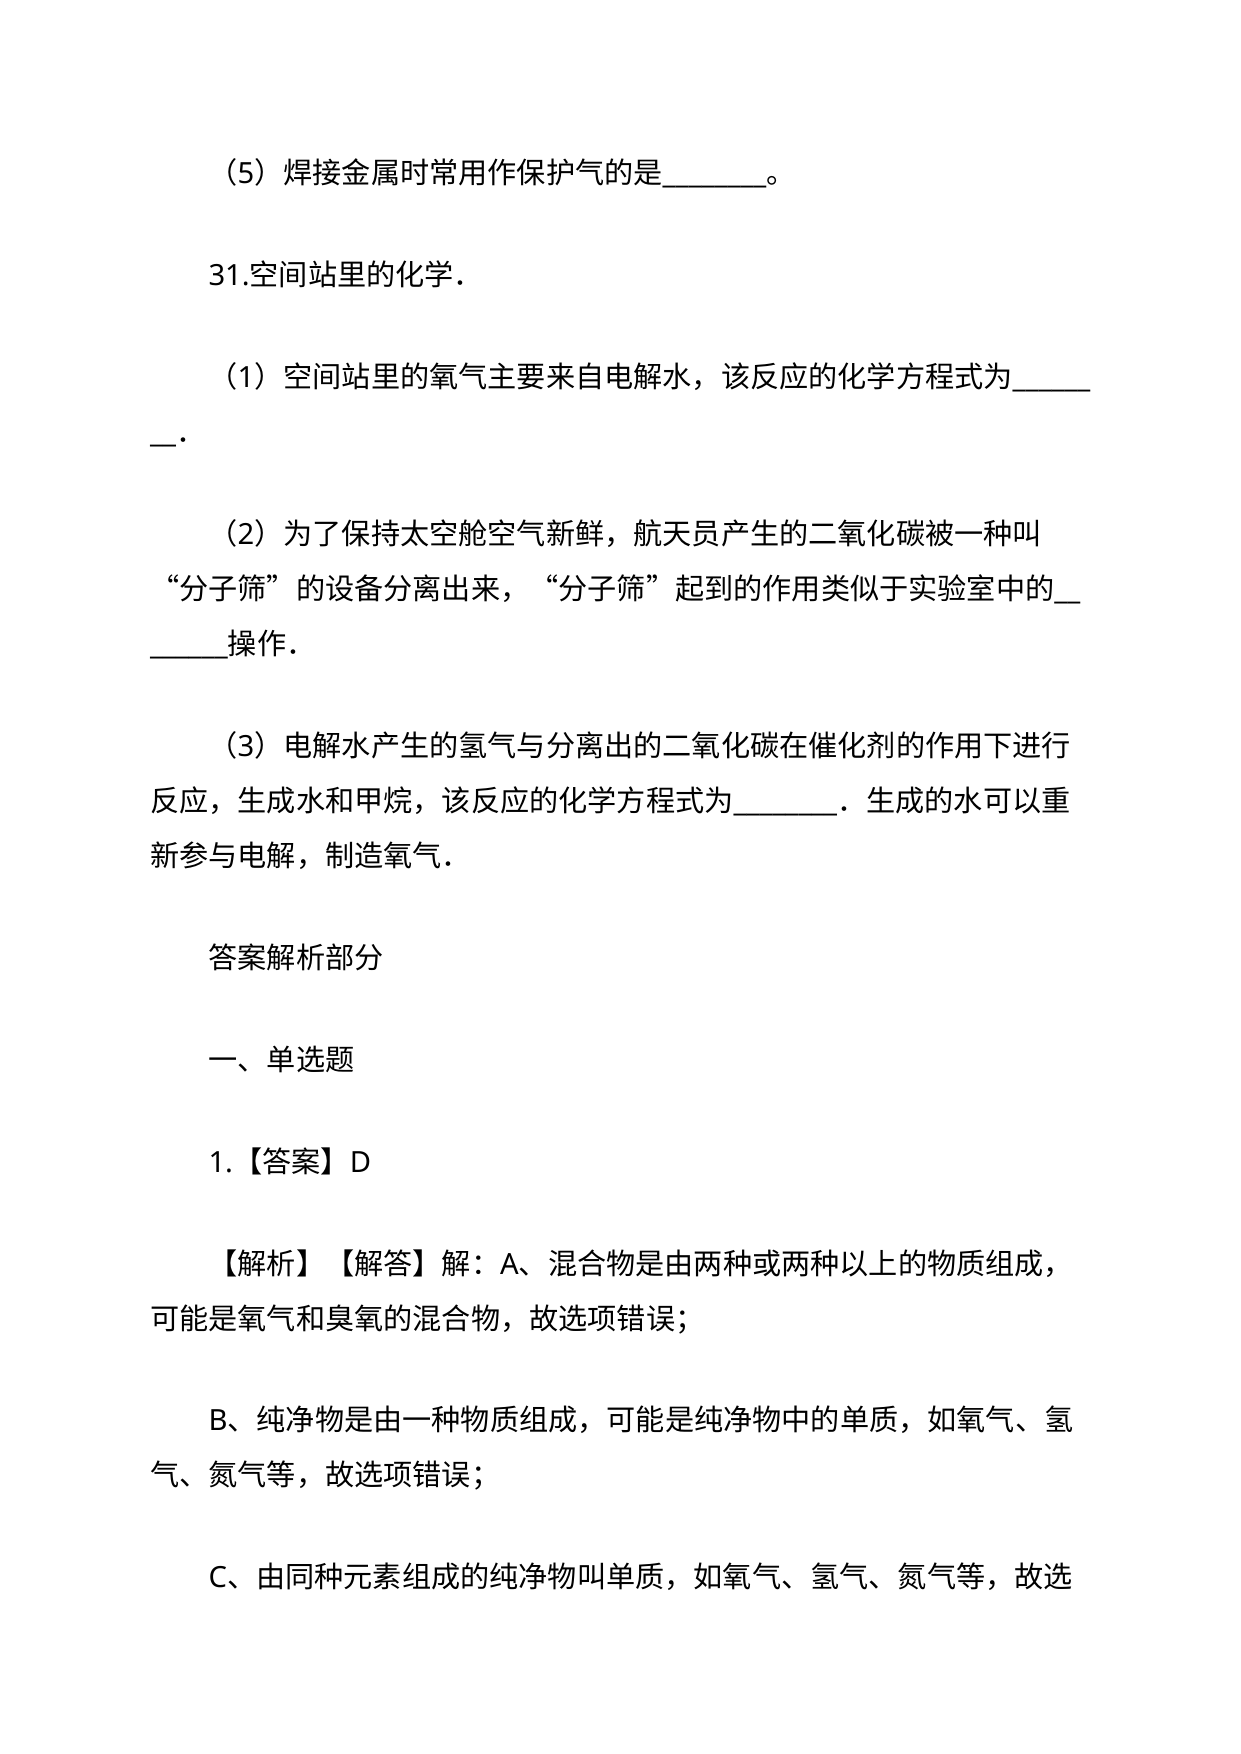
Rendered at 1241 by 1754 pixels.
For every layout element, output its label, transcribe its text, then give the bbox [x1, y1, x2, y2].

text 【解析】【解答】解：A、混合物是由两种或两种以上的物质组成，可能是氧气和臭氧的混合物，故选项错误； [150, 1240, 1090, 1337]
text （2）为了保持太空舱空气新鲜，航天员产生的二氧化碳被一种叫“分子筛”的设备分离出来，“分子筛”起到的作用类似于实验室中的________操作． [150, 511, 1090, 663]
text （3）电解水产生的氢气与分离出的二氧化碳在催化剂的作用下进行反应，生成水和甲烷，该反应的化学方程式为________．生成的水可以重新参与电解，制造氧气． [150, 723, 1090, 875]
text B、纯净物是由一种物质组成，可能是纯净物中的单质，如氧气、氢气、氮气等，故选项错误； [150, 1397, 1090, 1494]
text （1）空间站里的氧气主要来自电解水，该反应的化学方程式为________． [150, 354, 1090, 451]
text 31.空间站里的化学． [150, 252, 1090, 294]
text 答案解析部分 [150, 935, 1090, 977]
text 1.【答案】D [150, 1138, 1090, 1181]
text 一、单选题 [150, 1036, 1090, 1079]
text （5）焊接金属时常用作保护气的是________。 [150, 150, 1090, 192]
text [150, 1554, 1090, 1596]
